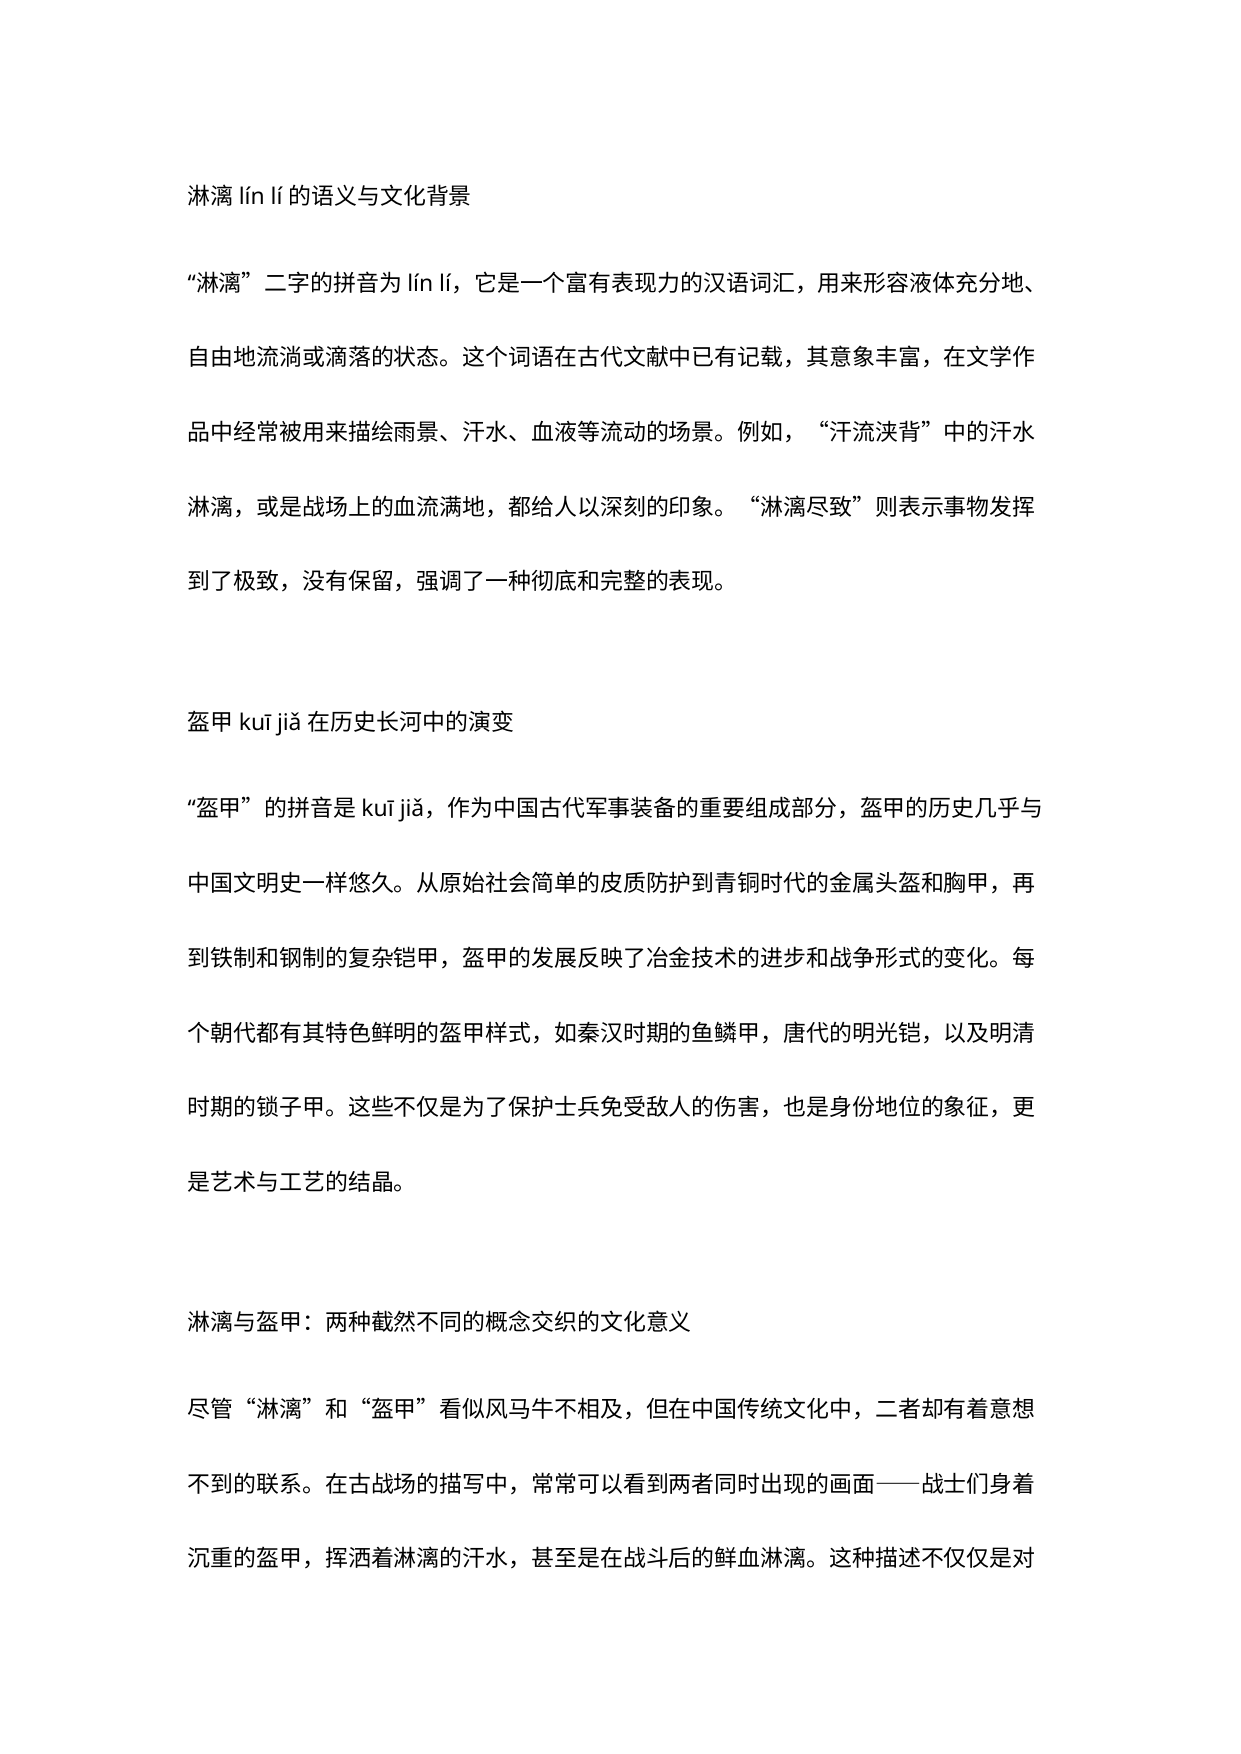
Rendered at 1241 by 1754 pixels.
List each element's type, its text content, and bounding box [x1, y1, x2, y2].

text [187, 1375, 1053, 1589]
text 淋漓 lín lí 的语义与文化背景 [187, 162, 1053, 227]
text 淋漓与盔甲：两种截然不同的概念交织的文化意义 [187, 1288, 1053, 1353]
text “淋漓”二字的拼音为 lín lí，它是一个富有表现力的汉语词汇，用来形容液体充分地、自由地流淌或滴落的状态。这个词语在古代文献中已有记载，其意象丰富，在文学作品中经常被用来描绘雨景、汗水、血液等流动的场景。例如，“汗流浃背”中的汗水淋漓，或是战场上的血流满地，都给人以深刻的印象。“淋漓尽致”则表示事物发挥到了极致，没有保留，强调了一种彻底和完整的表现。 [187, 249, 1053, 612]
text 盔甲 kuī jiǎ 在历史长河中的演变 [187, 688, 1053, 753]
text “盔甲”的拼音是 kuī jiǎ，作为中国古代军事装备的重要组成部分，盔甲的历史几乎与中国文明史一样悠久。从原始社会简单的皮质防护到青铜时代的金属头盔和胸甲，再到铁制和钢制的复杂铠甲，盔甲的发展反映了冶金技术的进步和战争形式的变化。每个朝代都有其特色鲜明的盔甲样式，如秦汉时期的鱼鳞甲，唐代的明光铠，以及明清时期的锁子甲。这些不仅是为了保护士兵免受敌人的伤害，也是身份地位的象征，更是艺术与工艺的结晶。 [187, 774, 1053, 1213]
